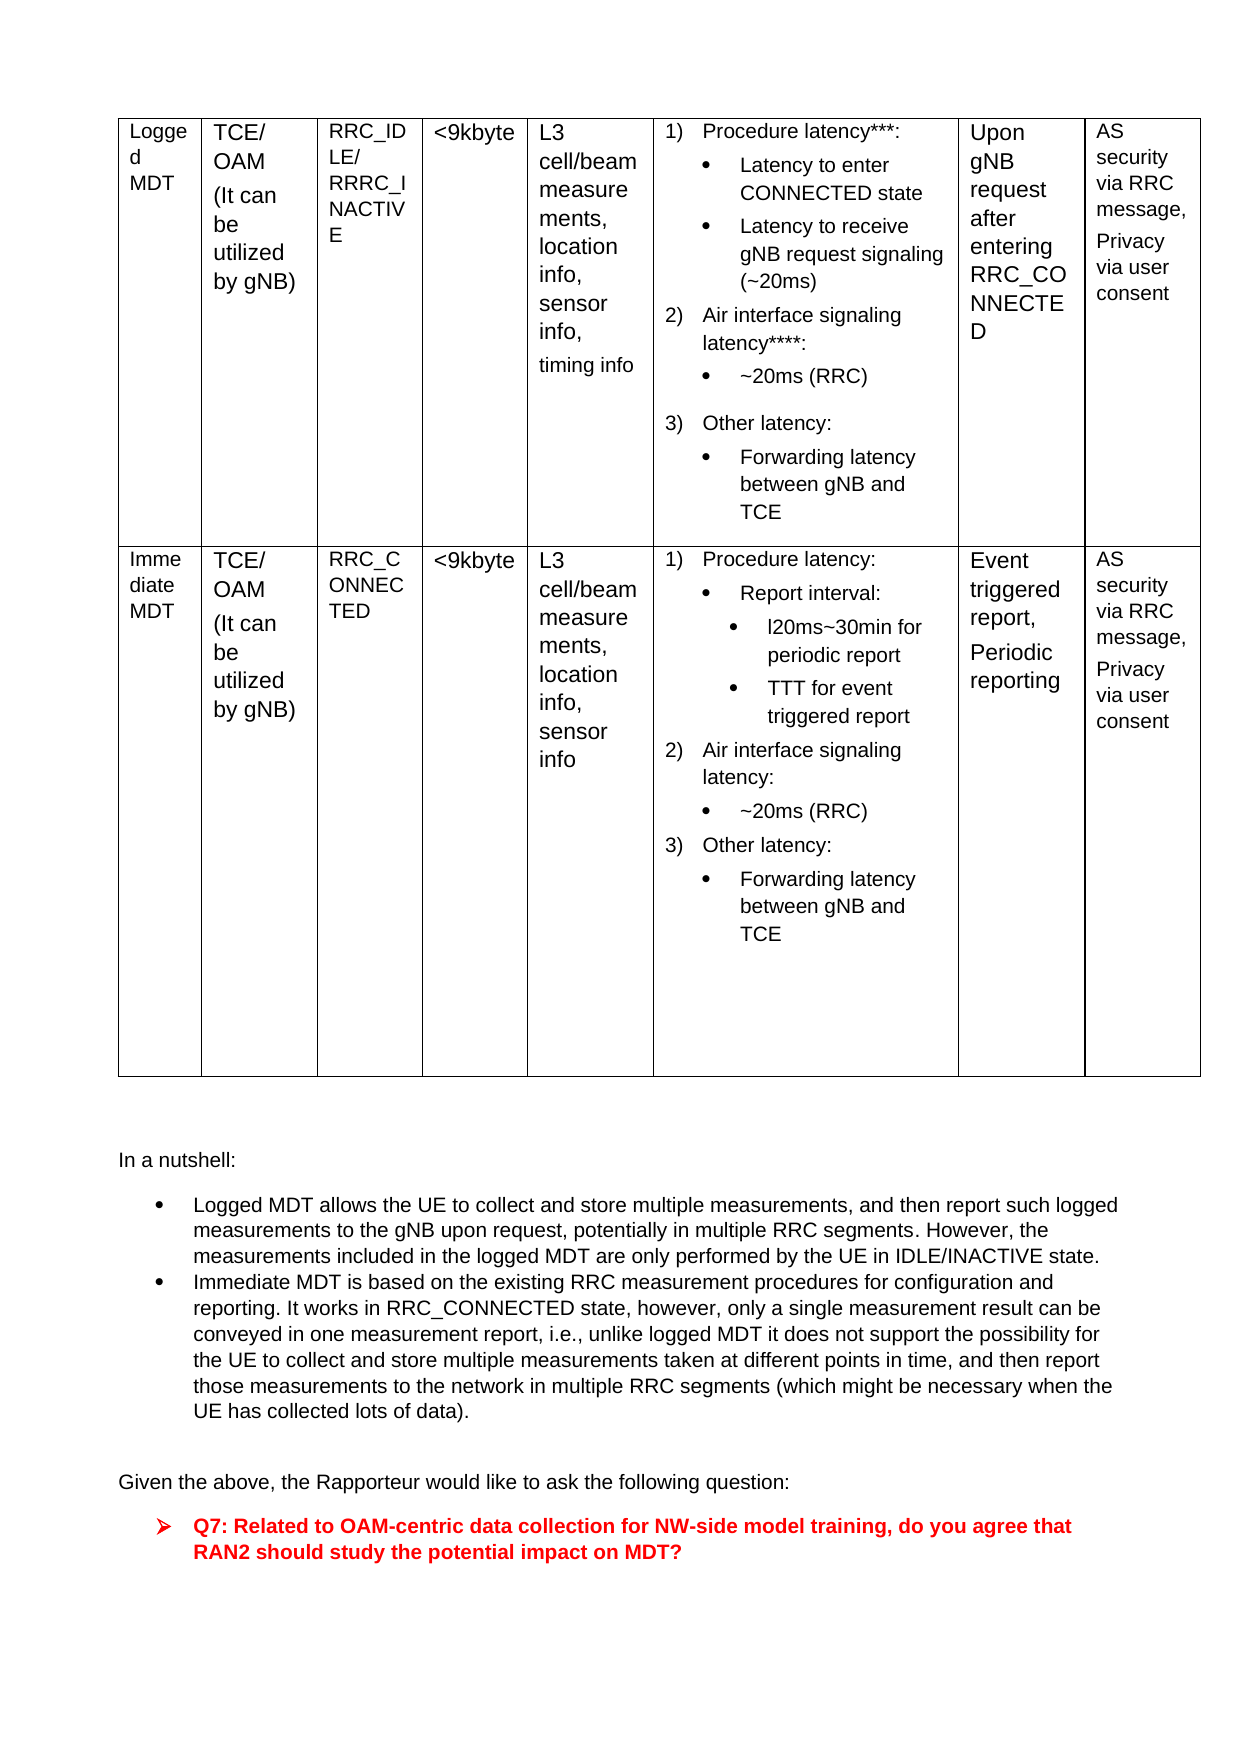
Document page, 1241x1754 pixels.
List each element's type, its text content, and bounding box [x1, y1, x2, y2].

table_header <9kbyte [423, 119, 527, 546]
table_cell Event triggered report, Periodic reporting [959, 547, 1084, 1076]
table_cell TCE/OAM (It can be utilized by gNB) [202, 547, 317, 1076]
table_header RRC_IDLE/RRRC_INACTIVE [318, 119, 422, 546]
table_header Upon gNB request after entering RRC_CONNECTED [959, 119, 1084, 546]
list Immediate MDT is based on the existing RRC measurement procedures for configuration and reporting. It works in RRC_CONNECTED state, however, only a single measurement result can be conveyed in one measurement report, i.e., unlike logged MDT it does not support the possibility for the UE to collect and store multiple measurements taken at different points in time, and then report those measurements to the network in multiple RRC segments (which might be necessary when the UE has collected lots of data). [156, 1270, 1122, 1423]
table_header AS security via RRC message, Privacy via user consent [1086, 119, 1200, 546]
table_cell Procedure latency: Report interval: l20ms~30min for periodic report TTT for event triggered report Air interface signaling latency: ~20ms (RRC) Other latency: Forwarding latency between gNB and TCE [654, 547, 958, 1076]
table_header Logged MDT [119, 119, 201, 546]
table_cell Immediate MDT [119, 547, 201, 1076]
list Q7: Related to OAM-centric data collection for NW-side model training, do you agree that RAN2 should study the potential impact on MDT? [156, 1514, 1122, 1594]
text Given the above, the Rapporteur would like to ask the following question: [118, 1470, 1122, 1494]
text In a nutshell: [118, 1148, 1122, 1172]
table_cell <9kbyte [423, 547, 527, 1076]
table_cell RRC_CONNECTED [318, 547, 422, 1076]
table_header TCE/OAM (It can be utilized by gNB) [202, 119, 317, 546]
table_header L3 cell/beam measurements, location info, sensor info, timing info [528, 119, 653, 546]
table_header Procedure latency***: Latency to enter CONNECTED state Latency to receive gNB request signaling (~20ms) Air interface signaling latency****: ~20ms (RRC) Other latency: Forwarding latency between gNB and TCE [654, 119, 958, 546]
table_cell AS security via RRC message, Privacy via user consent [1086, 547, 1200, 1076]
list Logged MDT allows the UE to collect and store multiple measurements, and then report such logged measurements to the gNB upon request, potentially in multiple RRC segments. However, the measurements included in the logged MDT are only performed by the UE in IDLE/INACTIVE state. [156, 1192, 1122, 1268]
table_cell L3 cell/beam measurements, location info, sensor info [528, 547, 653, 1076]
